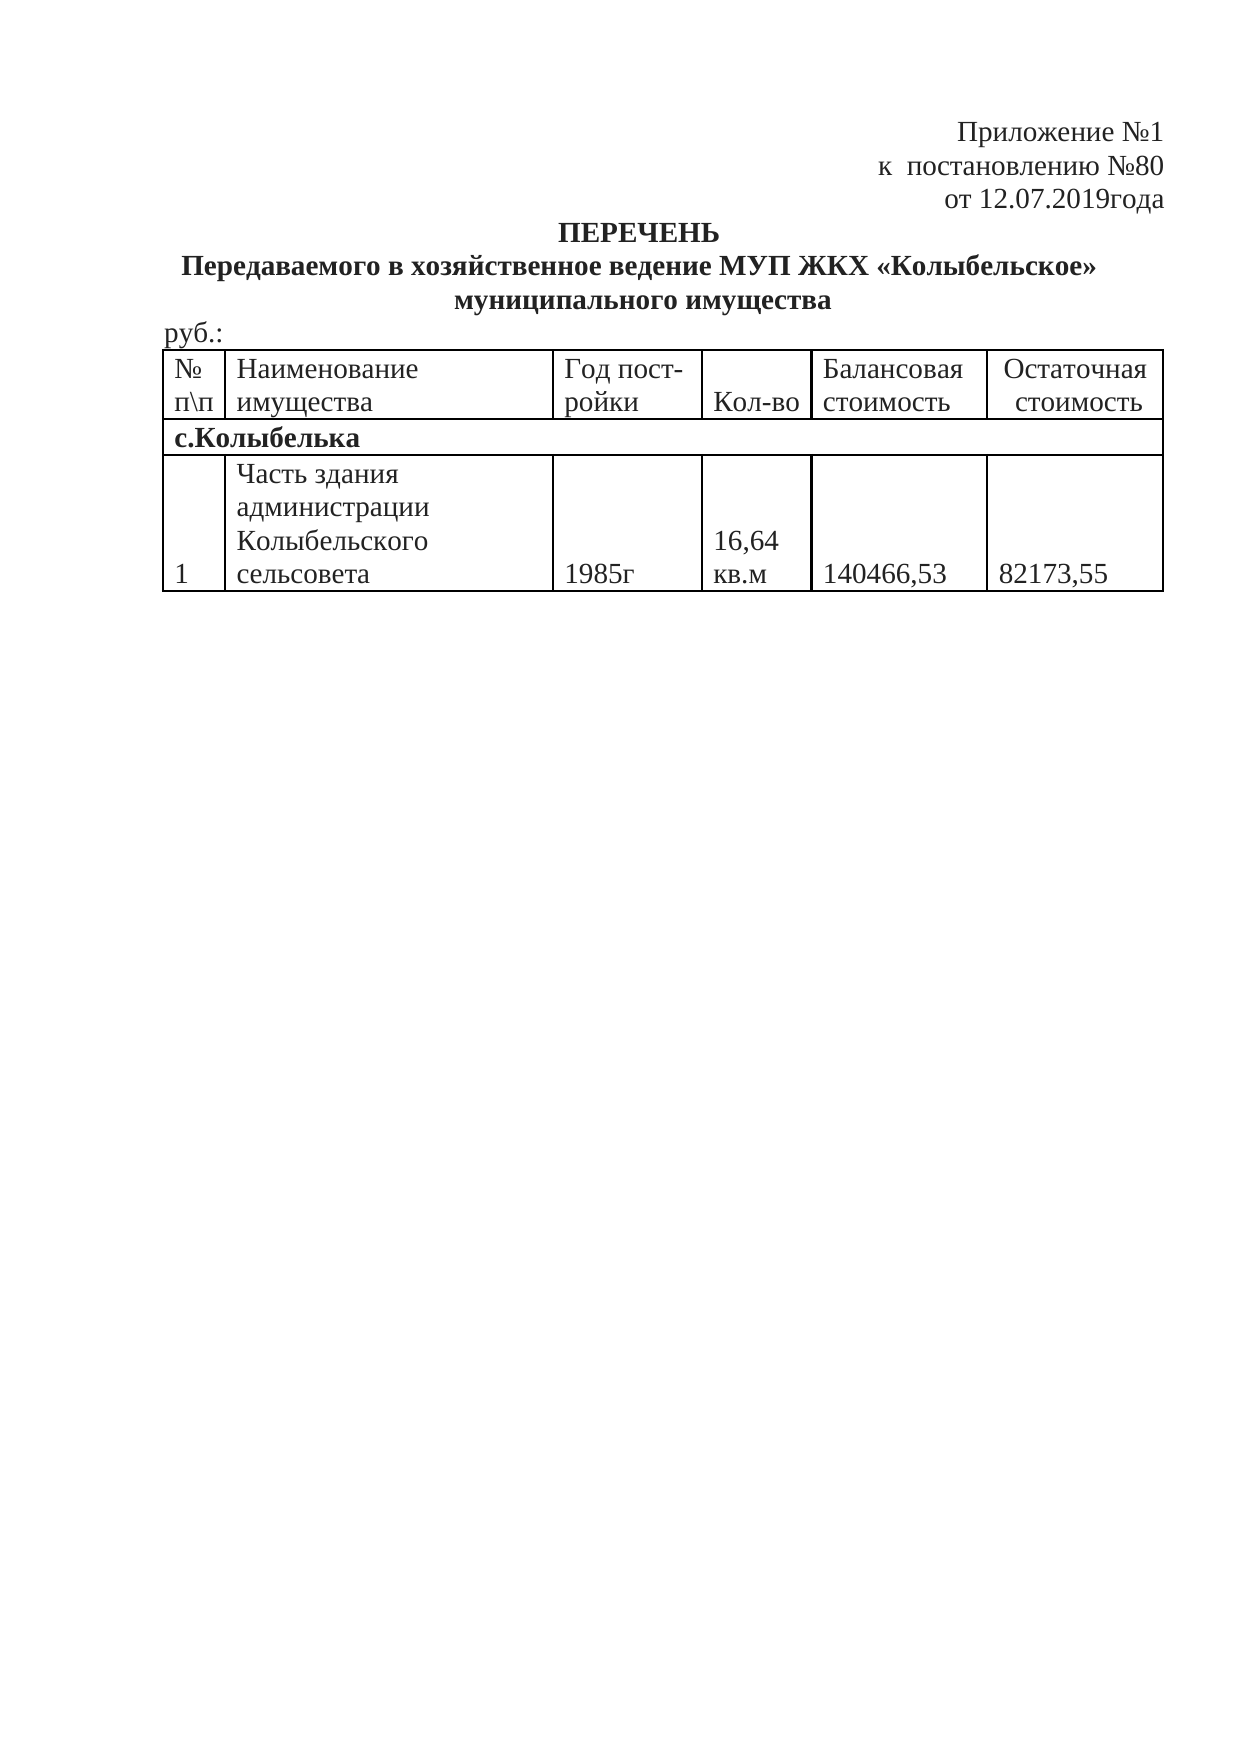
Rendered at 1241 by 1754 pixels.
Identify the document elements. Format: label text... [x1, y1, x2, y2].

table_cell Часть здания администрации Колыбельского сельсовета [226, 456, 552, 590]
table_header Балансовая стоимость [813, 351, 986, 418]
table_cell 140466,53 [813, 456, 986, 590]
table_header Остаточная стоимость [988, 351, 1162, 418]
text к постановлению №80 [164, 148, 1164, 181]
text Приложение №1 [164, 114, 1164, 148]
table_cell 1985г [554, 456, 701, 590]
text Передаваемого в хозяйственное ведение МУП ЖКХ «Колыбельское» муниципального имущества [164, 248, 1114, 315]
table_header Год пост- ройки [554, 351, 701, 418]
table_cell 1 [164, 456, 224, 590]
table_cell с.Колыбелька [164, 420, 1162, 454]
table_header № п\п [164, 351, 224, 418]
table_header Наименование имущества [226, 351, 552, 418]
text руб.: [164, 315, 1077, 349]
text от 12.07.2019года [164, 181, 1164, 215]
table_cell 16,64 кв.м [703, 456, 810, 590]
table_cell 82173,55 [988, 456, 1162, 590]
text ПЕРЕЧЕНЬ [164, 215, 1114, 248]
table_header Кол-во [703, 351, 810, 418]
